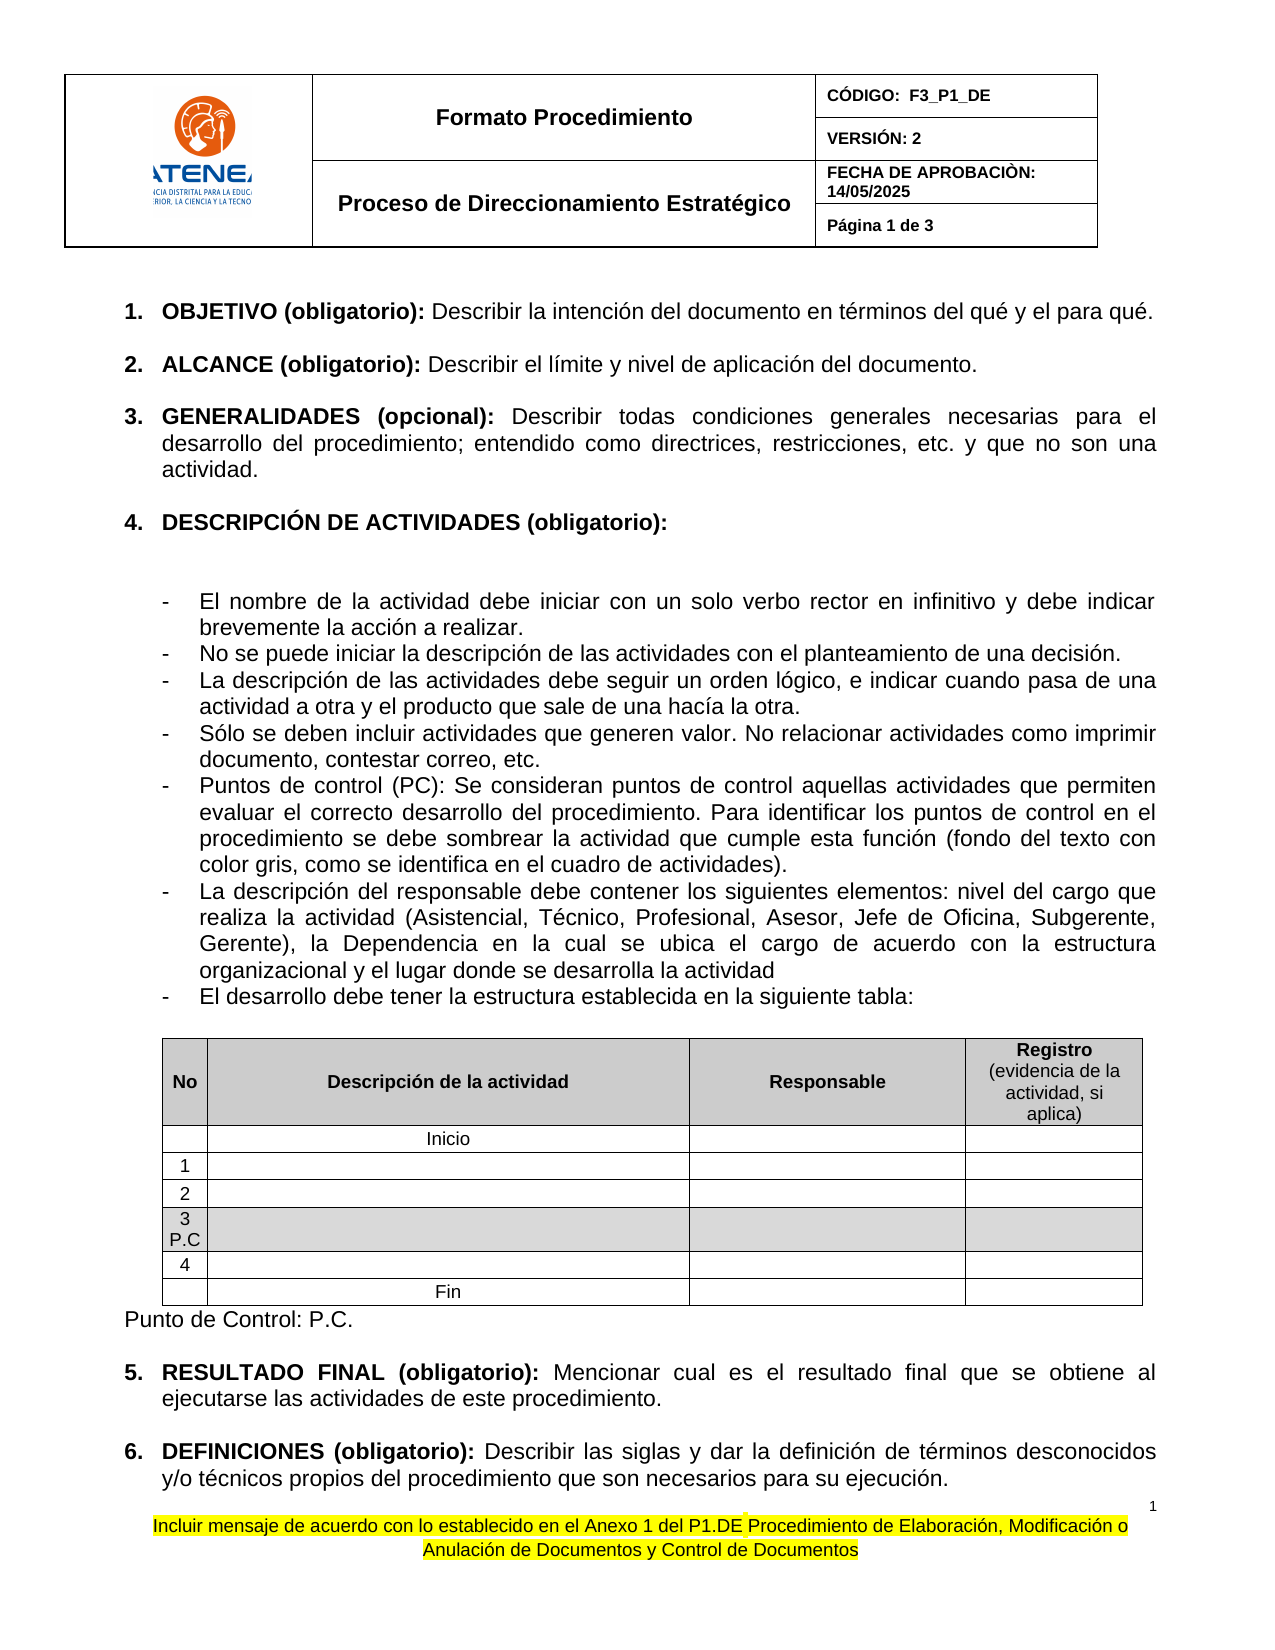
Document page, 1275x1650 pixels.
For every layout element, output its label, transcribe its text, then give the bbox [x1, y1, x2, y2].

table_cell [966, 1252, 1142, 1278]
table_cell 1 [163, 1153, 207, 1179]
list DESCRIPCIÓN DE ACTIVIDADES (obligatorio): [124, 509, 1157, 535]
list ALCANCE (obligatorio): Describir el límite y nivel de aplicación del documento. [124, 351, 1157, 377]
table_cell [208, 1208, 689, 1251]
table_cell [690, 1180, 965, 1207]
text Punto de Control: P.C. [124, 1306, 1157, 1333]
list RESULTADO FINAL (obligatorio): Mencionar cual es el resultado final que se obtiene al ejecutarse las actividades de este procedimiento. [124, 1359, 1157, 1412]
table_cell [163, 1279, 207, 1305]
table_cell [208, 1252, 689, 1278]
list Sólo se deben incluir actividades que generen valor. No relacionar actividades como imprimir documento, contestar correo, etc. [162, 719, 1157, 772]
list Puntos de control (PC): Se consideran puntos de control aquellas actividades que permiten evaluar el correcto desarrollo del procedimiento. Para identificar los puntos de control en el procedimiento se debe sombrear la actividad que cumple esta función (fondo del texto con color gris, como se identifica en el cuadro de actividades). [162, 772, 1157, 878]
list El nombre de la actividad debe iniciar con un solo verbo rector en infinitivo y debe indicar brevemente la acción a realizar. [162, 588, 1157, 640]
table_cell [690, 1153, 965, 1179]
table_header Responsable [690, 1039, 965, 1125]
table_cell [966, 1126, 1142, 1152]
table_cell Fin [208, 1279, 689, 1305]
table_cell Inicio [208, 1126, 689, 1152]
list El desarrollo debe tener la estructura establecida en la siguiente tabla: [162, 983, 1157, 1009]
table_cell [966, 1208, 1142, 1251]
table_cell [208, 1153, 689, 1179]
table_cell 4 [163, 1252, 207, 1278]
table_cell [690, 1208, 965, 1251]
table_cell [690, 1252, 965, 1278]
list La descripción del responsable debe contener los siguientes elementos: nivel del cargo que realiza la actividad (Asistencial, Técnico, Profesional, Asesor, Jefe de Oficina, Subgerente, Gerente), la Dependencia en la cual se ubica el cargo de acuerdo con la estructura organizacional y el lugar donde se desarrolla la actividad [162, 878, 1157, 983]
table_header Descripción de la actividad [208, 1039, 689, 1125]
table_cell 2 [163, 1180, 207, 1207]
table_cell [163, 1126, 207, 1152]
list GENERALIDADES (opcional): Describir todas condiciones generales necesarias para el desarrollo del procedimiento; entendido como directrices, restricciones, etc. y que no son una actividad. [124, 403, 1157, 482]
table_cell [690, 1126, 965, 1152]
table_cell [208, 1180, 689, 1207]
table_header Registro (evidencia de la actividad, si aplica) [966, 1039, 1142, 1125]
table_header No [163, 1039, 207, 1125]
table_cell 3 P.C [163, 1208, 207, 1251]
table_cell [690, 1279, 965, 1305]
picture [153, 86, 252, 218]
table_cell [966, 1180, 1142, 1207]
list La descripción de las actividades debe seguir un orden lógico, e indicar cuando pasa de una actividad a otra y el producto que sale de una hacía la otra. [162, 667, 1157, 719]
list DEFINICIONES (obligatorio): Describir las siglas y dar la definición de términos desconocidos y/o técnicos propios del procedimiento que son necesarios para su ejecución. [124, 1438, 1157, 1491]
list OBJETIVO (obligatorio): Describir la intención del documento en términos del qué y el para qué. [124, 298, 1157, 324]
table_cell [966, 1279, 1142, 1305]
table_cell [966, 1153, 1142, 1179]
list No se puede iniciar la descripción de las actividades con el planteamiento de una decisión. [162, 640, 1157, 667]
